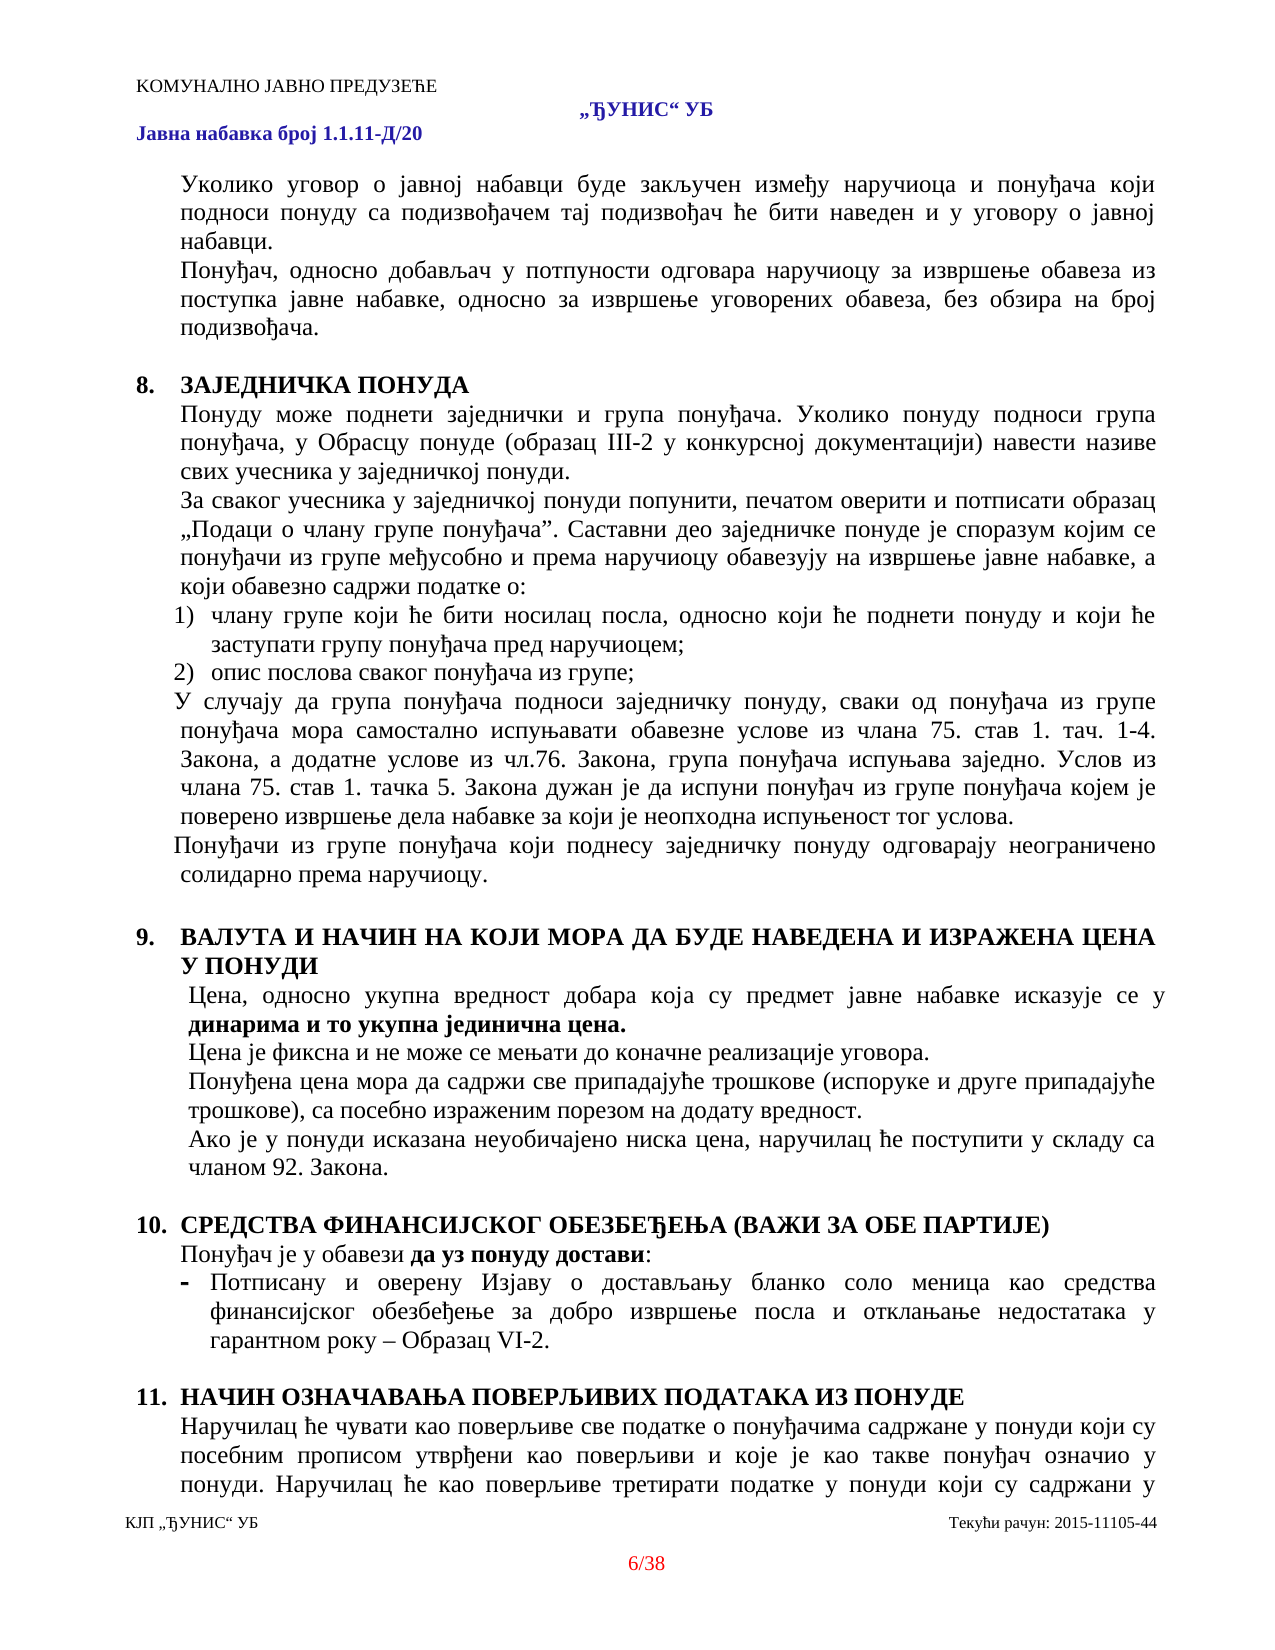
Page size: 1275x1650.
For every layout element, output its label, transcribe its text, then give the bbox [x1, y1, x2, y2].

subtitle СРЕДСТВА ФИНАНСИЈСКОГ ОБЕЗБЕЂЕЊА (ВАЖИ ЗА ОБЕ ПАРТИЈЕ) [136, 1210, 1157, 1239]
text Понуду може поднети заједнички и група понуђача. Уколико понуду подноси група понуђача, у Обрасцу понуде (образац III-2 у конкурсној документацији) навести називе свих учесника у заједничкој понуди. [180, 399, 1157, 485]
text Уколико уговор о јавној набавци буде закључен између наручиоца и понуђача који подноси понуду са подизвођачем тај подизвођач ће бити наведен и у уговору о јавној набавци. [180, 169, 1157, 255]
list НАЧИН ОЗНАЧАВАЊА ПОВЕРЉИВИХ ПОДАТАКА ИЗ ПОНУДЕ [136, 1382, 1157, 1411]
text Ако је у понуди исказана неуобичајено ниска цена, наручилац ће поступити у складу са чланом 92. Закона. [188, 1124, 1157, 1181]
text Цена, односно укупна вредност добара којa су предмет јавне набавке исказује се у динарима и то укупна јединична цена. [188, 980, 1166, 1037]
subtitle ЗАЈЕДНИЧКА ПОНУДА [136, 370, 1157, 399]
subtitle ВАЛУТА И НАЧИН НА КОЈИ МОРА ДА БУДЕ НАВЕДЕНА И ИЗРАЖЕНА ЦЕНА У ПОНУДИ [136, 922, 1157, 980]
text За сваког учесника у заједничкој понуди попунити, печатом оверити и потписати образац „Подаци о члану групе понуђача”. Саставни део заједничке понуде је споразум којим се понуђачи из групе међусобно и према наручиоцу обавезују на извршење јавне набавке, а који обавезно садржи податке о: [180, 485, 1157, 600]
text Понуђена цена мора да садржи све припадајуће трошкове (испоруке и друге припадајуће трошкове), са посебно израженим порезом на додату вредност. [188, 1066, 1157, 1124]
text У случају да група понуђача подноси заједничку понуду, сваки од понуђача из групе понуђача мора самостално испуњавати обавезне услове из члана 75. став 1. тач. 1-4. Закона, а додатне услове из чл.76. Закона, група понуђача испуњава заједно. Услов из члана 75. став 1. тачка 5. Закона дужан је да испуни понуђач из групе понуђача којем је поверено извршење дела набавке за који је неопходна испуњеност тог услова. [173, 686, 1157, 830]
list опис послова сваког понуђача из групе; [173, 657, 1157, 686]
list Потписану и оверену Изјаву о достављању бланко соло меница као средства финансијског обезбеђење за добро извршење посла и отклањање недостатака у гарантном року – Образац VI-2. [180, 1267, 1157, 1354]
text Понуђачи из групе понуђача који поднесу заједничку понуду одговарају неограничено солидарно према наручиоцу. [173, 830, 1157, 887]
text Цена је фиксна и не може се мењати до коначне реализације уговора. [188, 1037, 1157, 1066]
text Понуђач, односно добављач у потпуности одговара наручиоцу за извршење обавеза из поступка јавне набавке, односно за извршење уговорених обавеза, без обзира на број подизвођача. [180, 255, 1157, 341]
list члану групе који ће бити носилац посла, односно који ће поднети понуду и који ће заступати групу понуђача пред наручиоцем; [173, 600, 1157, 657]
text Понуђач је у обавези да уз понуду достави: [180, 1239, 1157, 1267]
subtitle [180, 1411, 1157, 1497]
